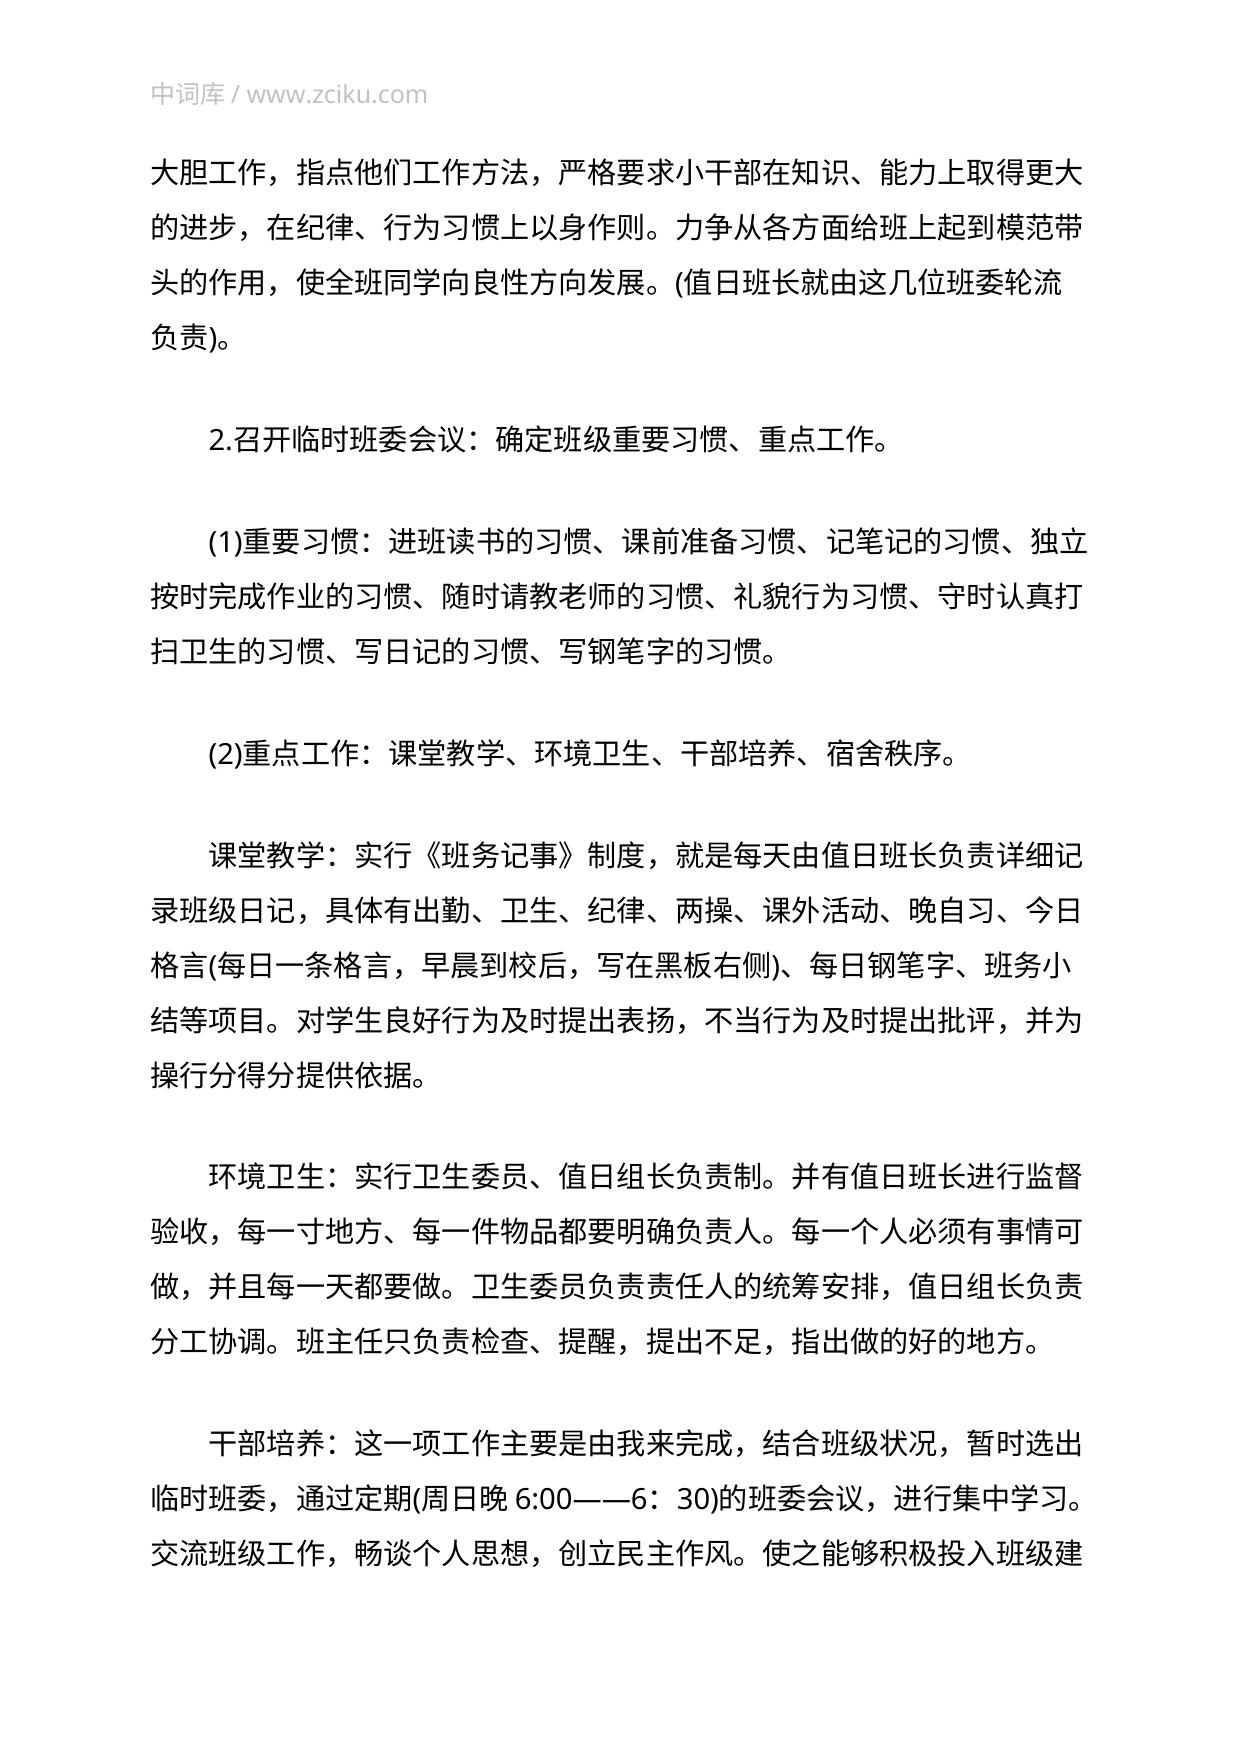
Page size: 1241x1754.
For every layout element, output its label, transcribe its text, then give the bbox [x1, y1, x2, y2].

text 课堂教学：实行《班务记事》制度，就是每天由值日班长负责详细记录班级日记，具体有出勤、卫生、纪律、两操、课外活动、晚自习、今日格言(每日一条格言，早晨到校后，写在黑板右侧)、每日钢笔字、班务小结等项目。对学生良好行为及时提出表扬，不当行为及时提出批评，并为操行分得分提供依据。 [150, 832, 1090, 1094]
text (1)重要习惯：进班读书的习惯、课前准备习惯、记笔记的习惯、独立按时完成作业的习惯、随时请教老师的习惯、礼貌行为习惯、守时认真打扫卫生的习惯、写日记的习惯、写钢笔字的习惯。 [150, 519, 1090, 671]
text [150, 150, 1090, 357]
text (2)重点工作：课堂教学、环境卫生、干部培养、宿舍秩序。 [150, 730, 1090, 773]
text 环境卫生：实行卫生委员、值日组长负责制。并有值日班长进行监督验收，每一寸地方、每一件物品都要明确负责人。每一个人必须有事情可做，并且每一天都要做。卫生委员负责责任人的统筹安排，值日组长负责分工协调。班主任只负责检查、提醒，提出不足，指出做的好的地方。 [150, 1154, 1090, 1361]
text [150, 1420, 1090, 1572]
text 2.召开临时班委会议：确定班级重要习惯、重点工作。 [150, 417, 1090, 459]
